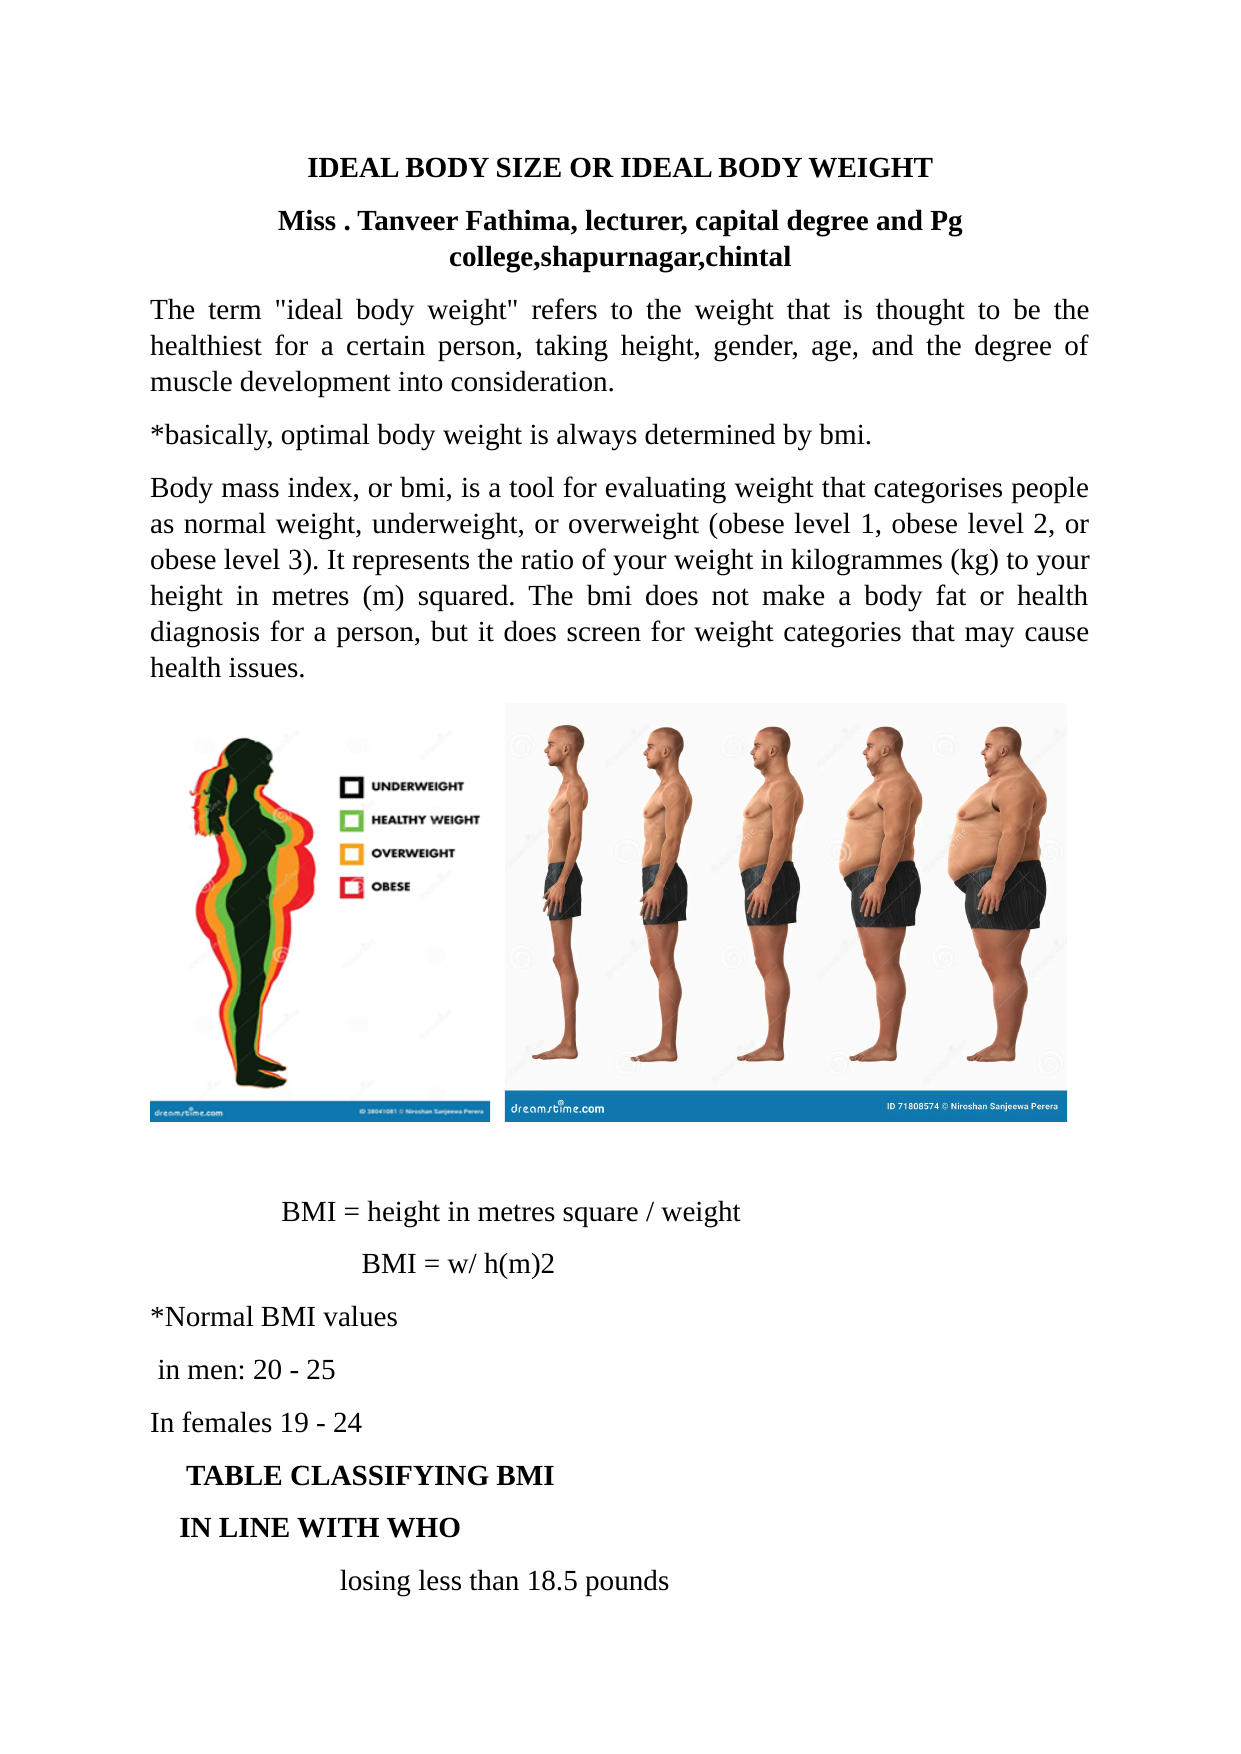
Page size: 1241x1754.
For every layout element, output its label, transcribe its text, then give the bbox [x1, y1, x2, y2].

text Body mass index, or bmi, is a tool for evaluating weight that categorises people as normal weight, underweight, or overweight (obese level 1, obese level 2, or obese level 3). It represents the ratio of your weight in kilogrammes (kg) to your height in metres (m) squared. The bmi does not make a body fat or health diagnosis for a person, but it does screen for weight categories that may cause health issues. [150, 470, 1090, 684]
picture [150, 729, 490, 1102]
text BMI = height in metres square / weight [150, 1194, 1090, 1227]
text in men: 20 - 25 [150, 1352, 1090, 1386]
text *basically, optimal body weight is always determined by bmi. [150, 417, 1090, 450]
text IDEAL BODY SIZE OR IDEAL BODY WEIGHT [150, 150, 1090, 183]
picture [150, 1104, 490, 1122]
text IN LINE WITH WHO [150, 1511, 1090, 1544]
text The term "ideal body weight" refers to the weight that is thought to be the healthiest for a certain person, taking height, gender, age, and the degree of muscle development into consideration. [150, 292, 1090, 398]
text BMI = w/ h(m)2 [150, 1246, 1090, 1280]
text *Normal BMI values [150, 1299, 1090, 1333]
text losing less than 18.5 pounds [150, 1563, 1090, 1597]
text TABLE CLASSIFYING BMI [150, 1458, 1090, 1491]
picture [504, 703, 1068, 1122]
text Miss . Tanveer Fathima, lecturer, capital degree and Pg college,shapurnagar,chintal [150, 203, 1090, 272]
text In females 19 - 24 [150, 1405, 1090, 1438]
